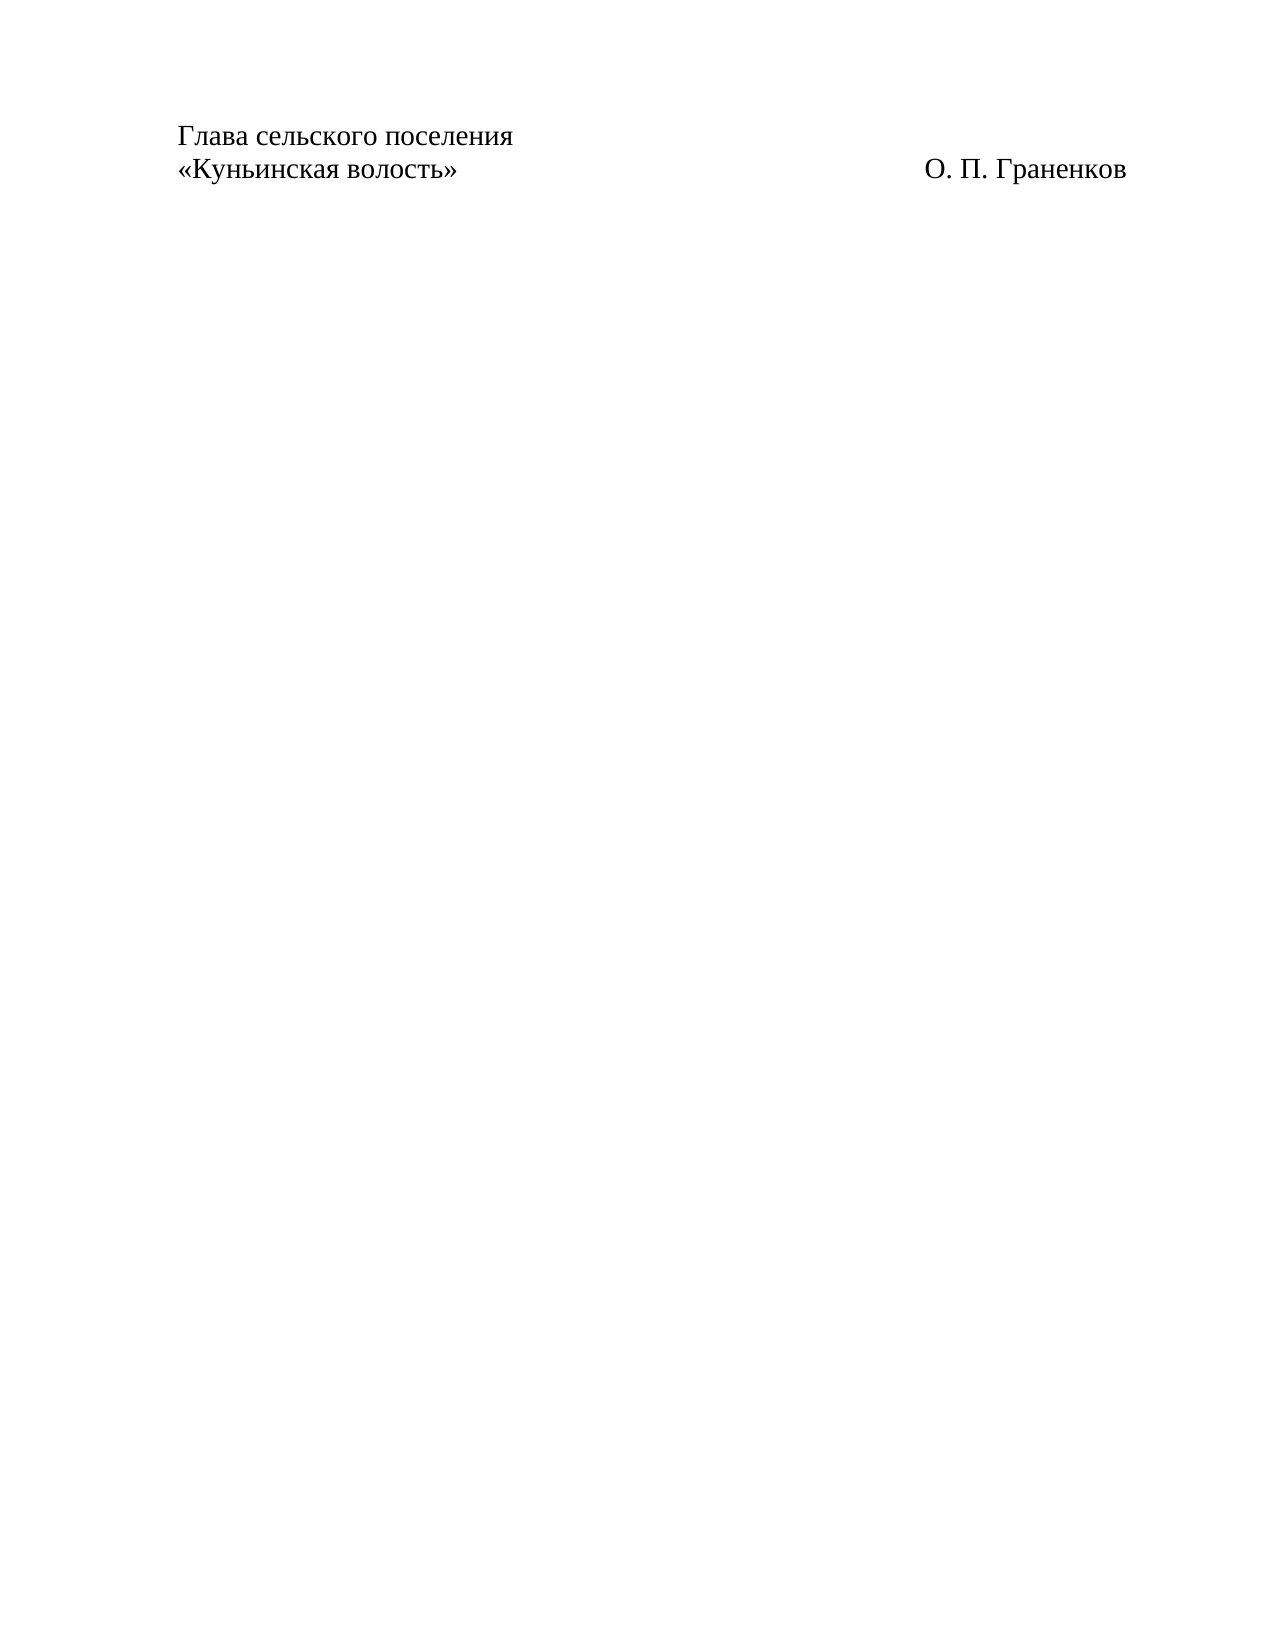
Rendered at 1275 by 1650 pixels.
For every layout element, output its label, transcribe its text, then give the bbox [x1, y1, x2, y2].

text «Куньинская волость» О. П. Граненков [177, 152, 1186, 185]
text Глава сельского поселения [177, 118, 1186, 152]
